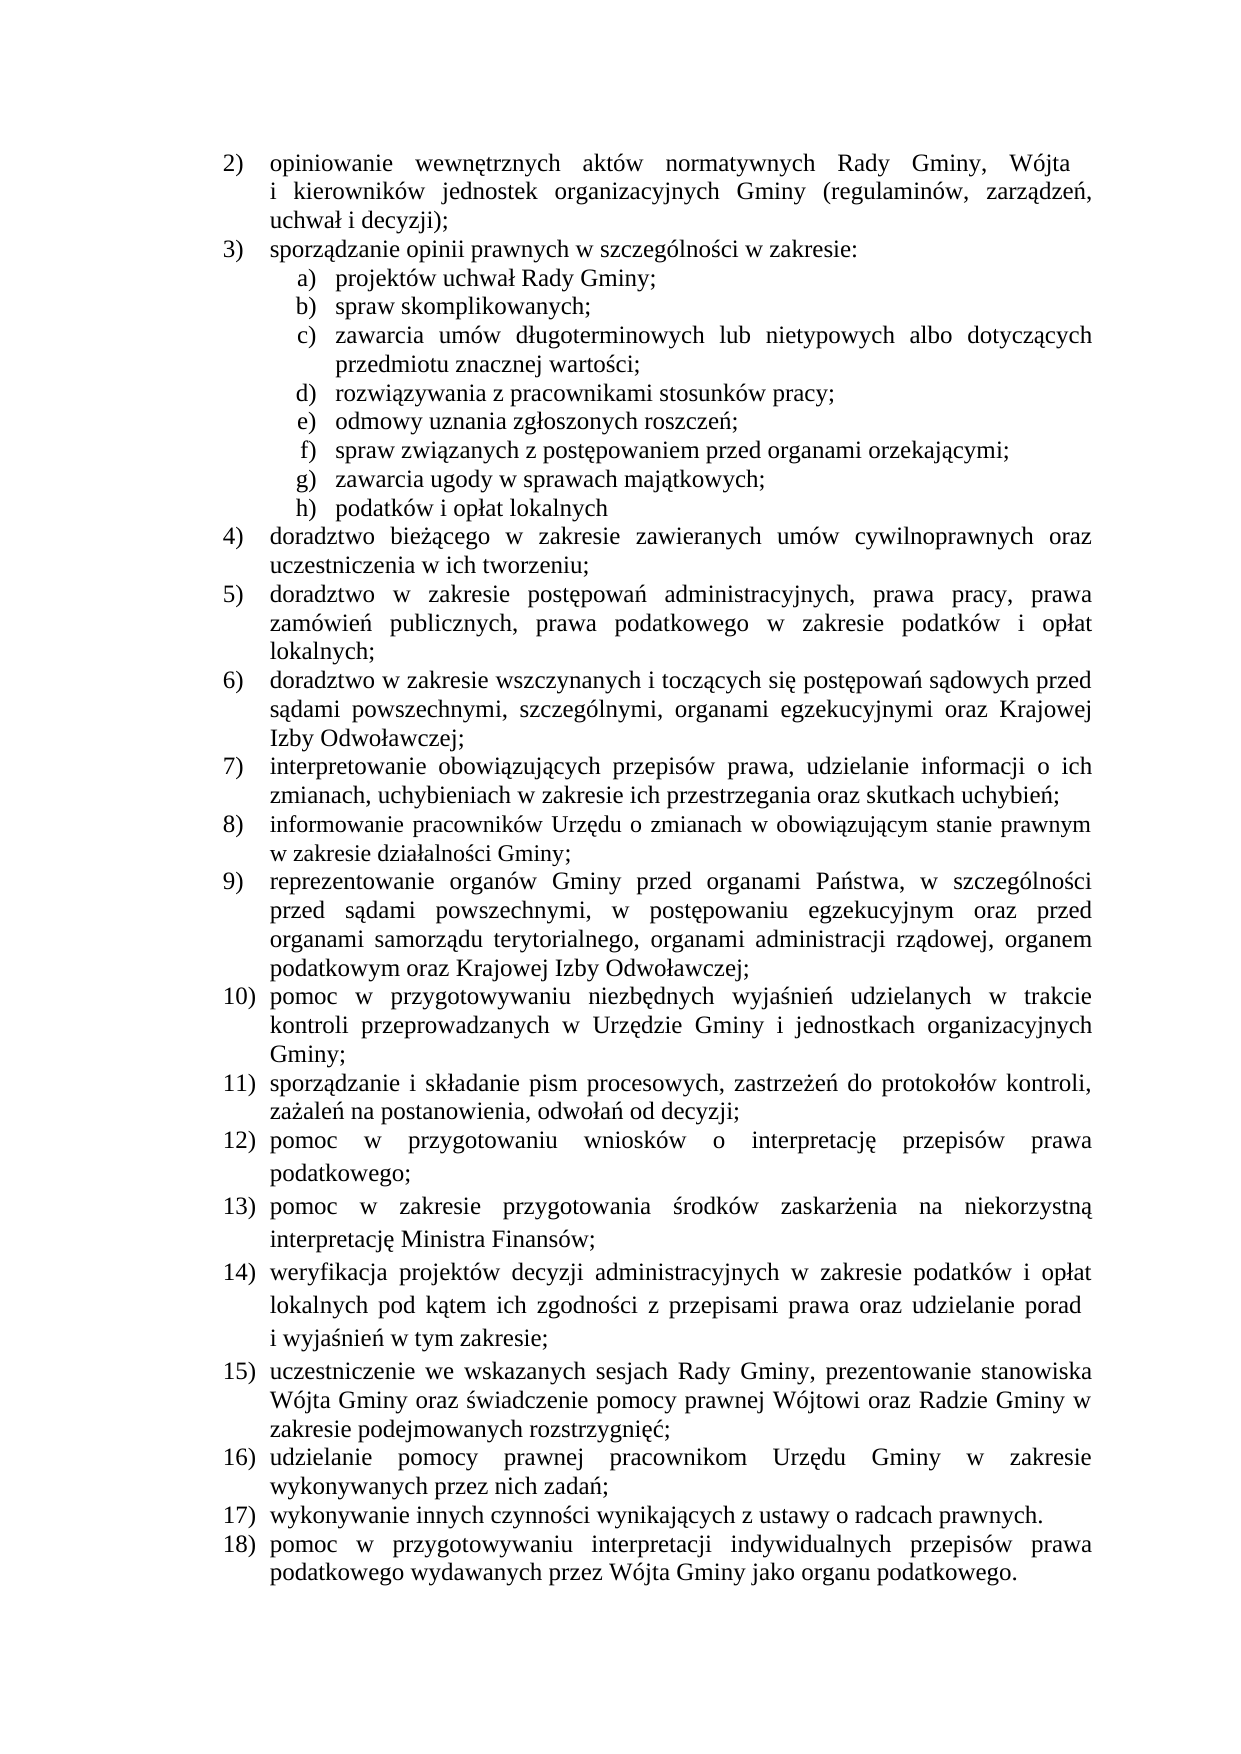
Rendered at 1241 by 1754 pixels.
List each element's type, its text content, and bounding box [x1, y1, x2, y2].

list informowanie pracowników Urzędu o zmianach w obowiązującym stanie prawnym w zakresie działalności Gminy; [223, 809, 1093, 866]
list zawarcia umów długoterminowych lub nietypowych albo dotyczących przedmiotu znacznej wartości; [316, 320, 1093, 378]
list opiniowanie wewnętrznych aktów normatywnych Rady Gminy, Wójta i kierowników jednostek organizacyjnych Gminy (regulaminów, zarządzeń, uchwał i decyzji); [223, 148, 1093, 234]
list pomoc w przygotowywaniu niezbędnych wyjaśnień udzielanych w trakcie kontroli przeprowadzanych w Urzędzie Gminy i jednostkach organizacyjnych Gminy; [223, 981, 1093, 1068]
list zawarcia ugody w sprawach majątkowych; [316, 464, 1093, 493]
list pomoc w zakresie przygotowania środków zaskarżenia na niekorzystną interpretację Ministra Finansów; [223, 1191, 1093, 1253]
list doradztwo bieżącego w zakresie zawieranych umów cywilnoprawnych oraz uczestniczenia w ich tworzeniu; [223, 521, 1093, 579]
list spraw związanych z postępowaniem przed organami orzekającymi; [316, 435, 1093, 464]
list wykonywanie innych czynności wynikających z ustawy o radcach prawnych. [223, 1500, 1093, 1529]
list uczestniczenie we wskazanych sesjach Rady Gminy, prezentowanie stanowiska Wójta Gminy oraz świadczenie pomocy prawnej Wójtowi oraz Radzie Gminy w zakresie podejmowanych rozstrzygnięć; [223, 1356, 1093, 1442]
list pomoc w przygotowaniu wniosków o interpretację przepisów prawa podatkowego; [223, 1125, 1093, 1187]
list projektów uchwał Rady Gminy; [316, 263, 1093, 291]
list spraw skomplikowanych; [316, 291, 1093, 320]
list rozwiązywania z pracownikami stosunków pracy; [316, 378, 1093, 406]
list sporządzanie i składanie pism procesowych, zastrzeżeń do protokołów kontroli, zażaleń na postanowienia, odwołań od decyzji; [223, 1068, 1093, 1125]
list doradztwo w zakresie postępowań administracyjnych, prawa pracy, prawa zamówień publicznych, prawa podatkowego w zakresie podatków i opłat lokalnych; [223, 579, 1093, 665]
list weryfikacja projektów decyzji administracyjnych w zakresie podatków i opłat lokalnych pod kątem ich zgodności z przepisami prawa oraz udzielanie porad i wyjaśnień w tym zakresie; [223, 1257, 1093, 1352]
list pomoc w przygotowywaniu interpretacji indywidualnych przepisów prawa podatkowego wydawanych przez Wójta Gminy jako organu podatkowego. [223, 1529, 1093, 1586]
list reprezentowanie organów Gminy przed organami Państwa, w szczególności przed sądami powszechnymi, w postępowaniu egzekucyjnym oraz przed organami samorządu terytorialnego, organami administracji rządowej, organem podatkowym oraz Krajowej Izby Odwoławczej; [223, 866, 1093, 981]
list interpretowanie obowiązujących przepisów prawa, udzielanie informacji o ich zmianach, uchybieniach w zakresie ich przestrzegania oraz skutkach uchybień; [223, 751, 1093, 809]
list podatków i opłat lokalnych [316, 493, 1093, 521]
list odmowy uznania zgłoszonych roszczeń; [316, 406, 1093, 435]
list doradztwo w zakresie wszczynanych i toczących się postępowań sądowych przed sądami powszechnymi, szczególnymi, organami egzekucyjnymi oraz Krajowej Izby Odwoławczej; [223, 665, 1093, 751]
list udzielanie pomocy prawnej pracownikom Urzędu Gminy w zakresie wykonywanych przez nich zadań; [223, 1442, 1093, 1500]
list sporządzanie opinii prawnych w szczególności w zakresie: [223, 234, 1093, 263]
